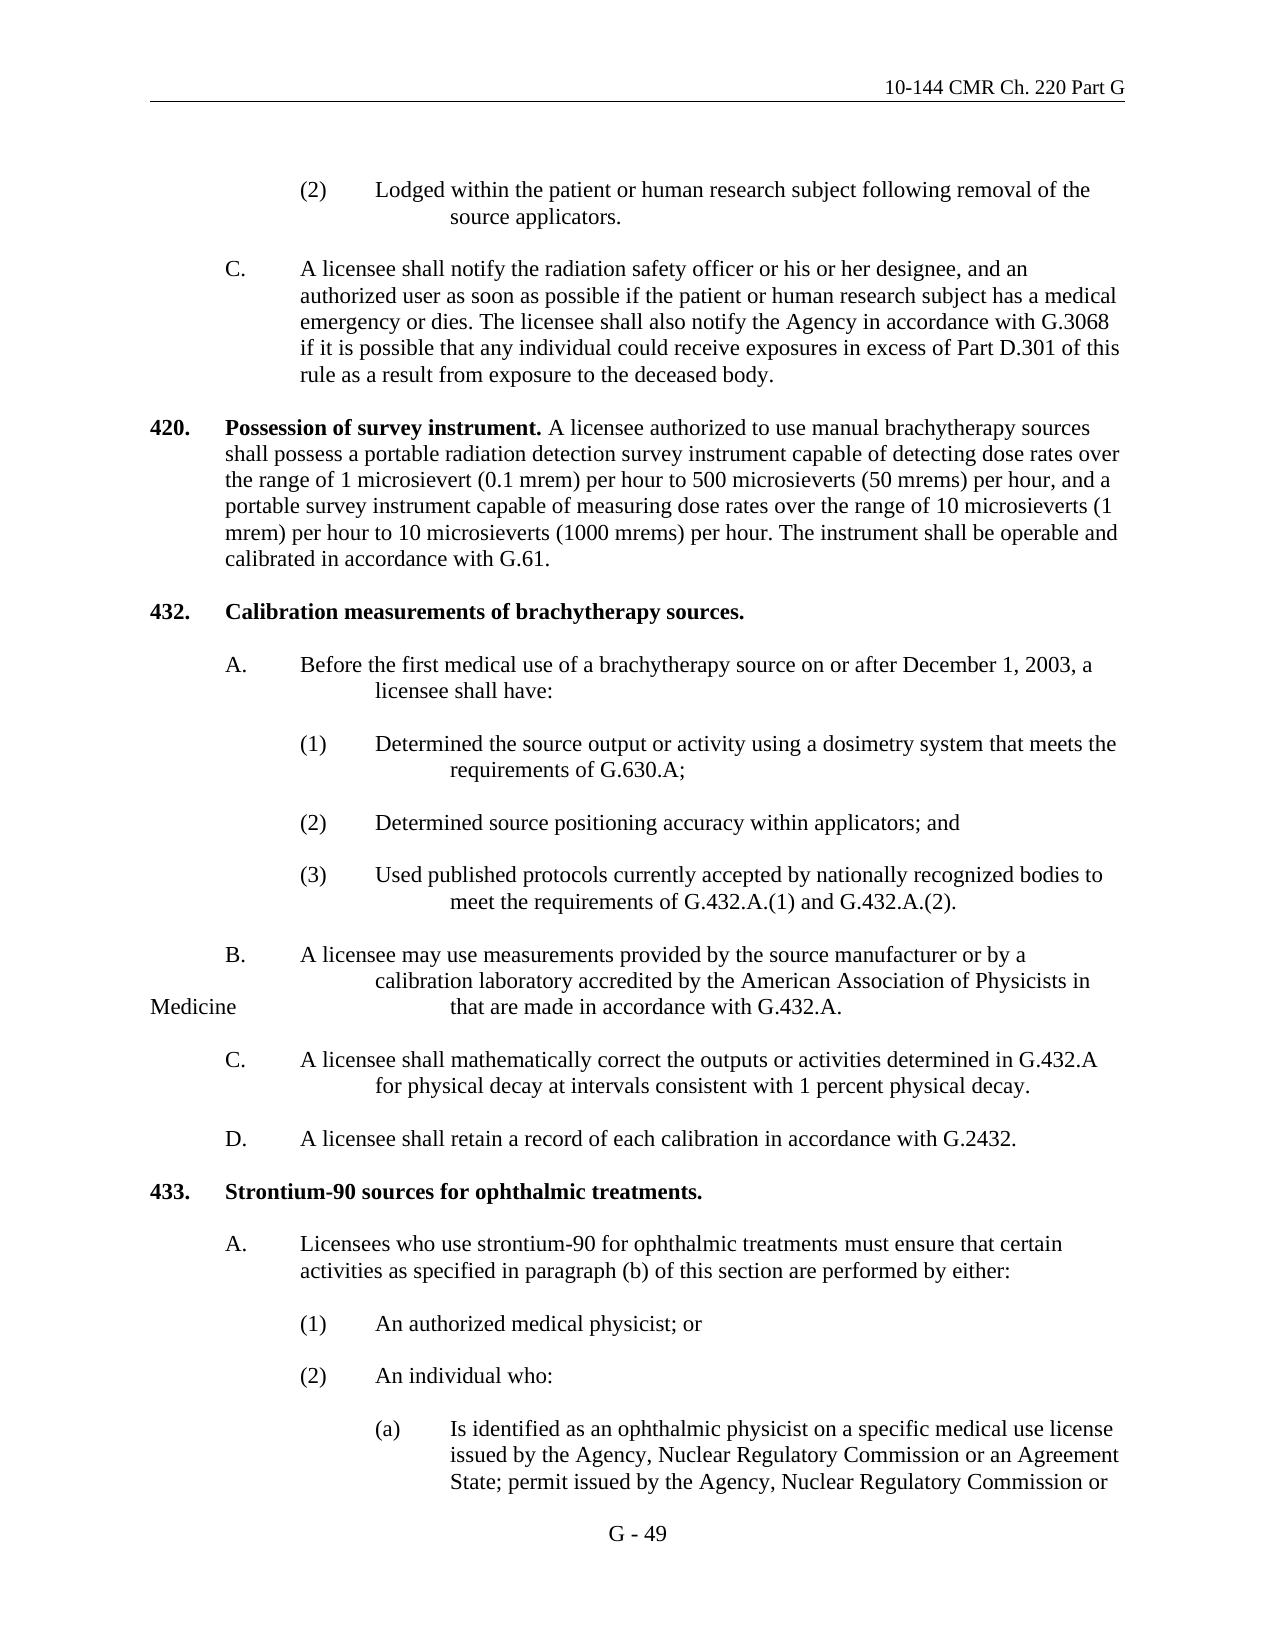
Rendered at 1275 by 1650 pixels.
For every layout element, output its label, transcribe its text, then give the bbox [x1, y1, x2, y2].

text (1) An authorized medical physicist; or [300, 1309, 1125, 1336]
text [375, 1415, 1125, 1494]
text 433. Strontium-90 sources for ophthalmic treatments. [150, 1178, 1125, 1204]
list Licensees who use strontium-90 for ophthalmic treatments must ensure that certain activities as specified in paragraph (b) of this section are performed by either: [225, 1231, 1125, 1283]
text (2) Determined source positioning accuracy within applicators; and [150, 809, 1125, 835]
text 420. Possession of survey instrument. A licensee authorized to use manual brachytherapy sources shall possess a portable radiation detection survey instrument capable of detecting dose rates over the range of 1 microsievert (0.1 mrem) per hour to 500 microsieverts (50 mrems) per hour, and a portable survey instrument capable of measuring dose rates over the range of 10 microsieverts (1 mrem) per hour to 10 microsieverts (1000 mrems) per hour. The instrument shall be operable and calibrated in accordance with G.61. [150, 413, 1125, 572]
text 432. Calibration measurements of brachytherapy sources. [150, 598, 1125, 624]
text D. A licensee shall retain a record of each calibration in accordance with G.2432. [150, 1125, 1125, 1151]
text (2) Lodged within the patient or human research subject following removal of the source applicators. [150, 176, 1125, 229]
text A. Before the first medical use of a brachytherapy source on or after December 1, 2003, a licensee shall have: [150, 651, 1125, 703]
text C. A licensee shall mathematically correct the outputs or activities determined in G.432.A for physical decay at intervals consistent with 1 percent physical decay. [150, 1046, 1125, 1099]
text (3) Used published protocols currently accepted by nationally recognized bodies to meet the requirements of G.432.A.(1) and G.432.A.(2). [150, 862, 1125, 914]
text (1) Determined the source output or activity using a dosimetry system that meets the requirements of G.630.A; [150, 730, 1125, 782]
text B. A licensee may use measurements provided by the source manufacturer or by a calibration laboratory accredited by the American Association of Physicists in Medicine that are made in accordance with G.432.A. [150, 941, 1125, 1020]
text (2) An individual who: [300, 1362, 1125, 1389]
text C. A licensee shall notify the radiation safety officer or his or her designee, and an authorized user as soon as possible if the patient or human research subject has a medical emergency or dies. The licensee shall also notify the Agency in accordance with G.3068 if it is possible that any individual could receive exposures in excess of Part D.301 of this rule as a result from exposure to the deceased body. [225, 255, 1125, 387]
